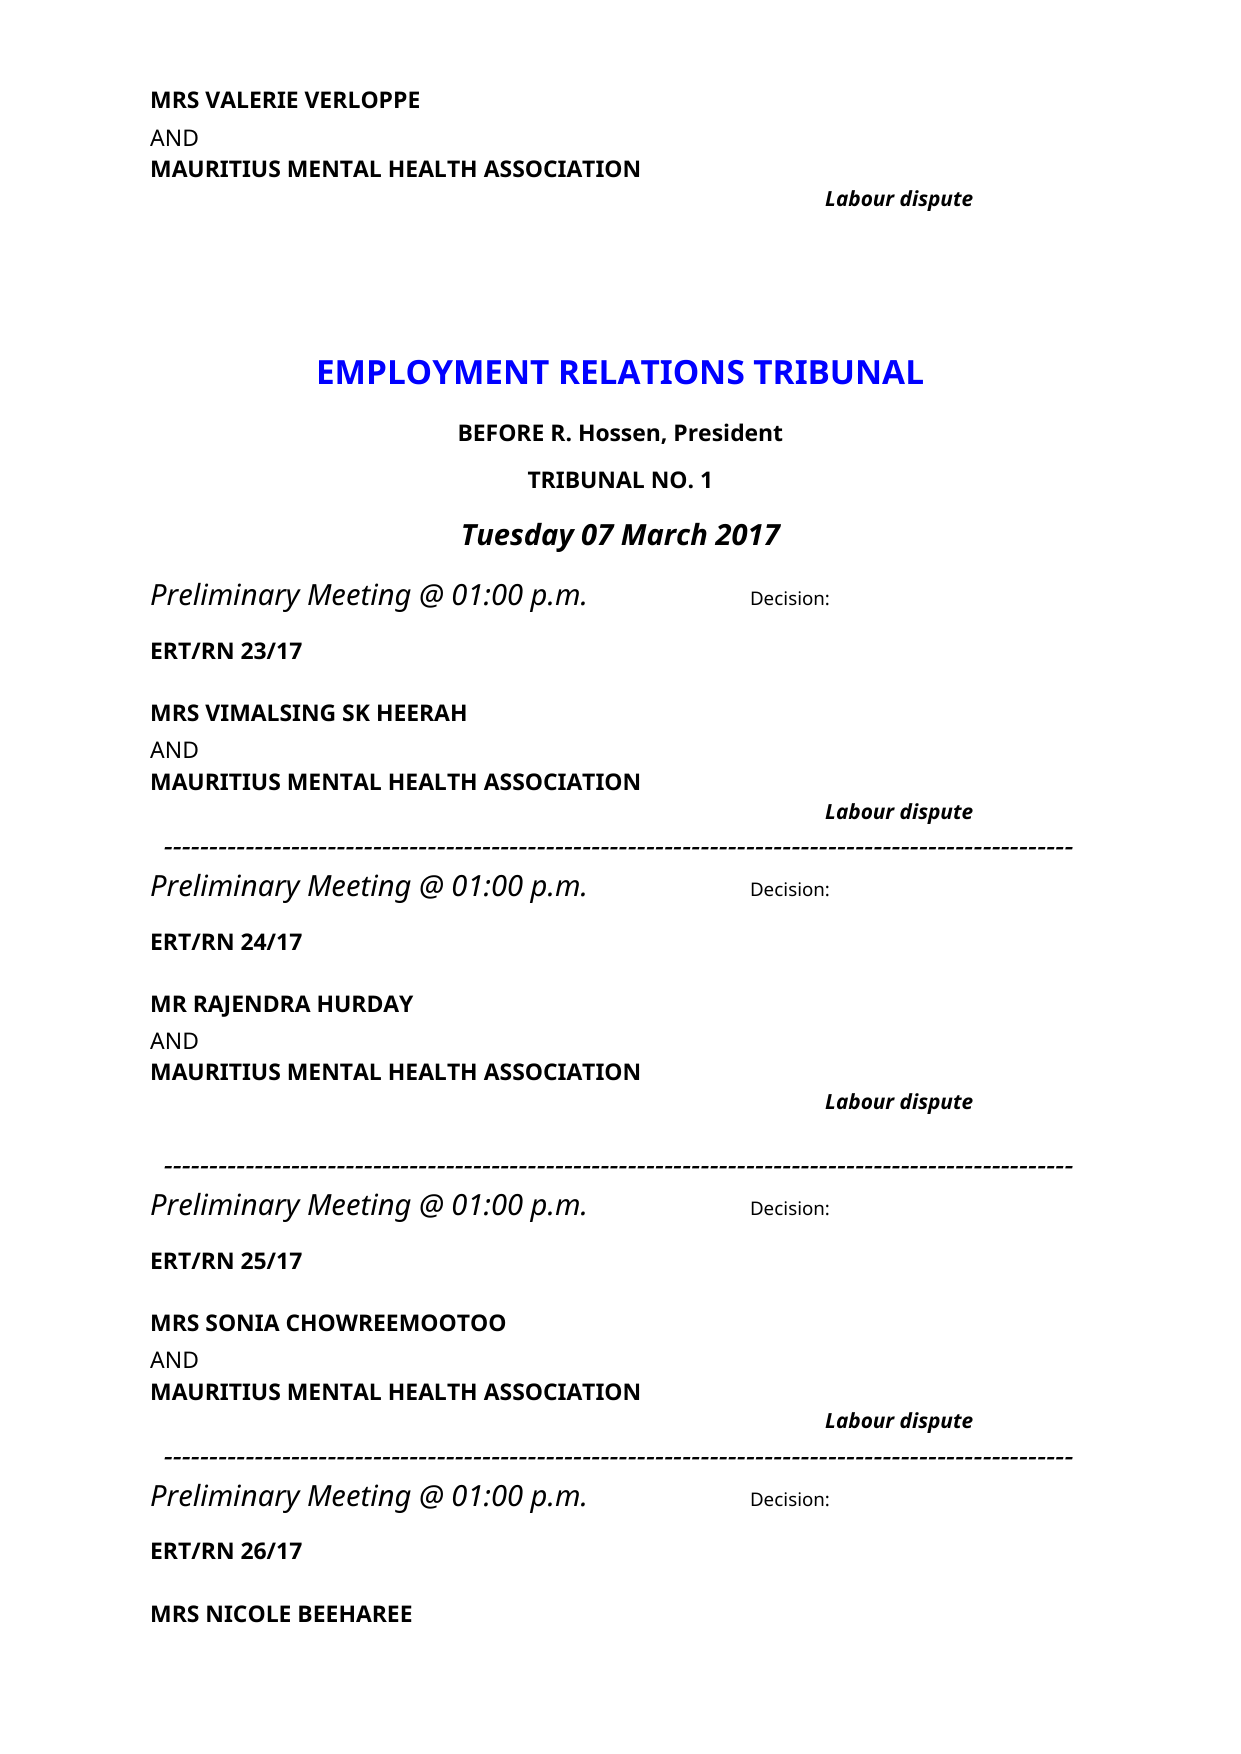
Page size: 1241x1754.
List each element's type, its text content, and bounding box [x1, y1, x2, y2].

text EMPLOYMENT RELATIONS TRIBUNAL [150, 349, 1090, 394]
text BEFORE R. Hossen, President [150, 417, 1090, 448]
text AND [150, 121, 1090, 153]
text MRS VIMALSING SK HEERAH [150, 697, 1090, 728]
text MRS SONIA CHOWREEMOOTOO [150, 1307, 1090, 1338]
text Labour dispute [825, 184, 1090, 212]
text ERT/RN 23/17 [150, 635, 1090, 666]
text MAURITIUS MENTAL HEALTH ASSOCIATION [150, 1375, 1090, 1407]
text AND [150, 1025, 1090, 1056]
text TRIBUNAL NO. 1 Tuesday 07 March 2017 [150, 464, 1090, 554]
text MAURITIUS MENTAL HEALTH ASSOCIATION [150, 766, 1090, 797]
text ---------------------------------------------------------------------------------------------------- [150, 825, 1090, 865]
text Labour dispute [825, 1407, 1090, 1435]
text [150, 1475, 1090, 1514]
text MRS NICOLE BEEHAREE [150, 1598, 1090, 1629]
text Labour dispute [825, 1087, 1090, 1116]
text MAURITIUS MENTAL HEALTH ASSOCIATION [150, 1056, 1090, 1087]
text Preliminary Meeting @ 01:00 p.m. Decision: [150, 1184, 1090, 1224]
text MR RAJENDRA HURDAY [150, 988, 1090, 1019]
text ERT/RN 25/17 [150, 1244, 1090, 1276]
text Preliminary Meeting @ 01:00 p.m. Decision: [150, 574, 1090, 614]
text MRS VALERIE VERLOPPE [150, 84, 1090, 116]
text ERT/RN 24/17 [150, 925, 1090, 957]
text Preliminary Meeting @ 01:00 p.m. Decision: [150, 865, 1090, 904]
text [150, 1435, 1090, 1475]
text ERT/RN 26/17 [150, 1535, 1090, 1567]
text ---------------------------------------------------------------------------------------------------- [150, 1144, 1090, 1184]
text MAURITIUS MENTAL HEALTH ASSOCIATION [150, 153, 1090, 184]
text Labour dispute [825, 797, 1090, 825]
text AND [150, 734, 1090, 766]
text AND [150, 1344, 1090, 1375]
